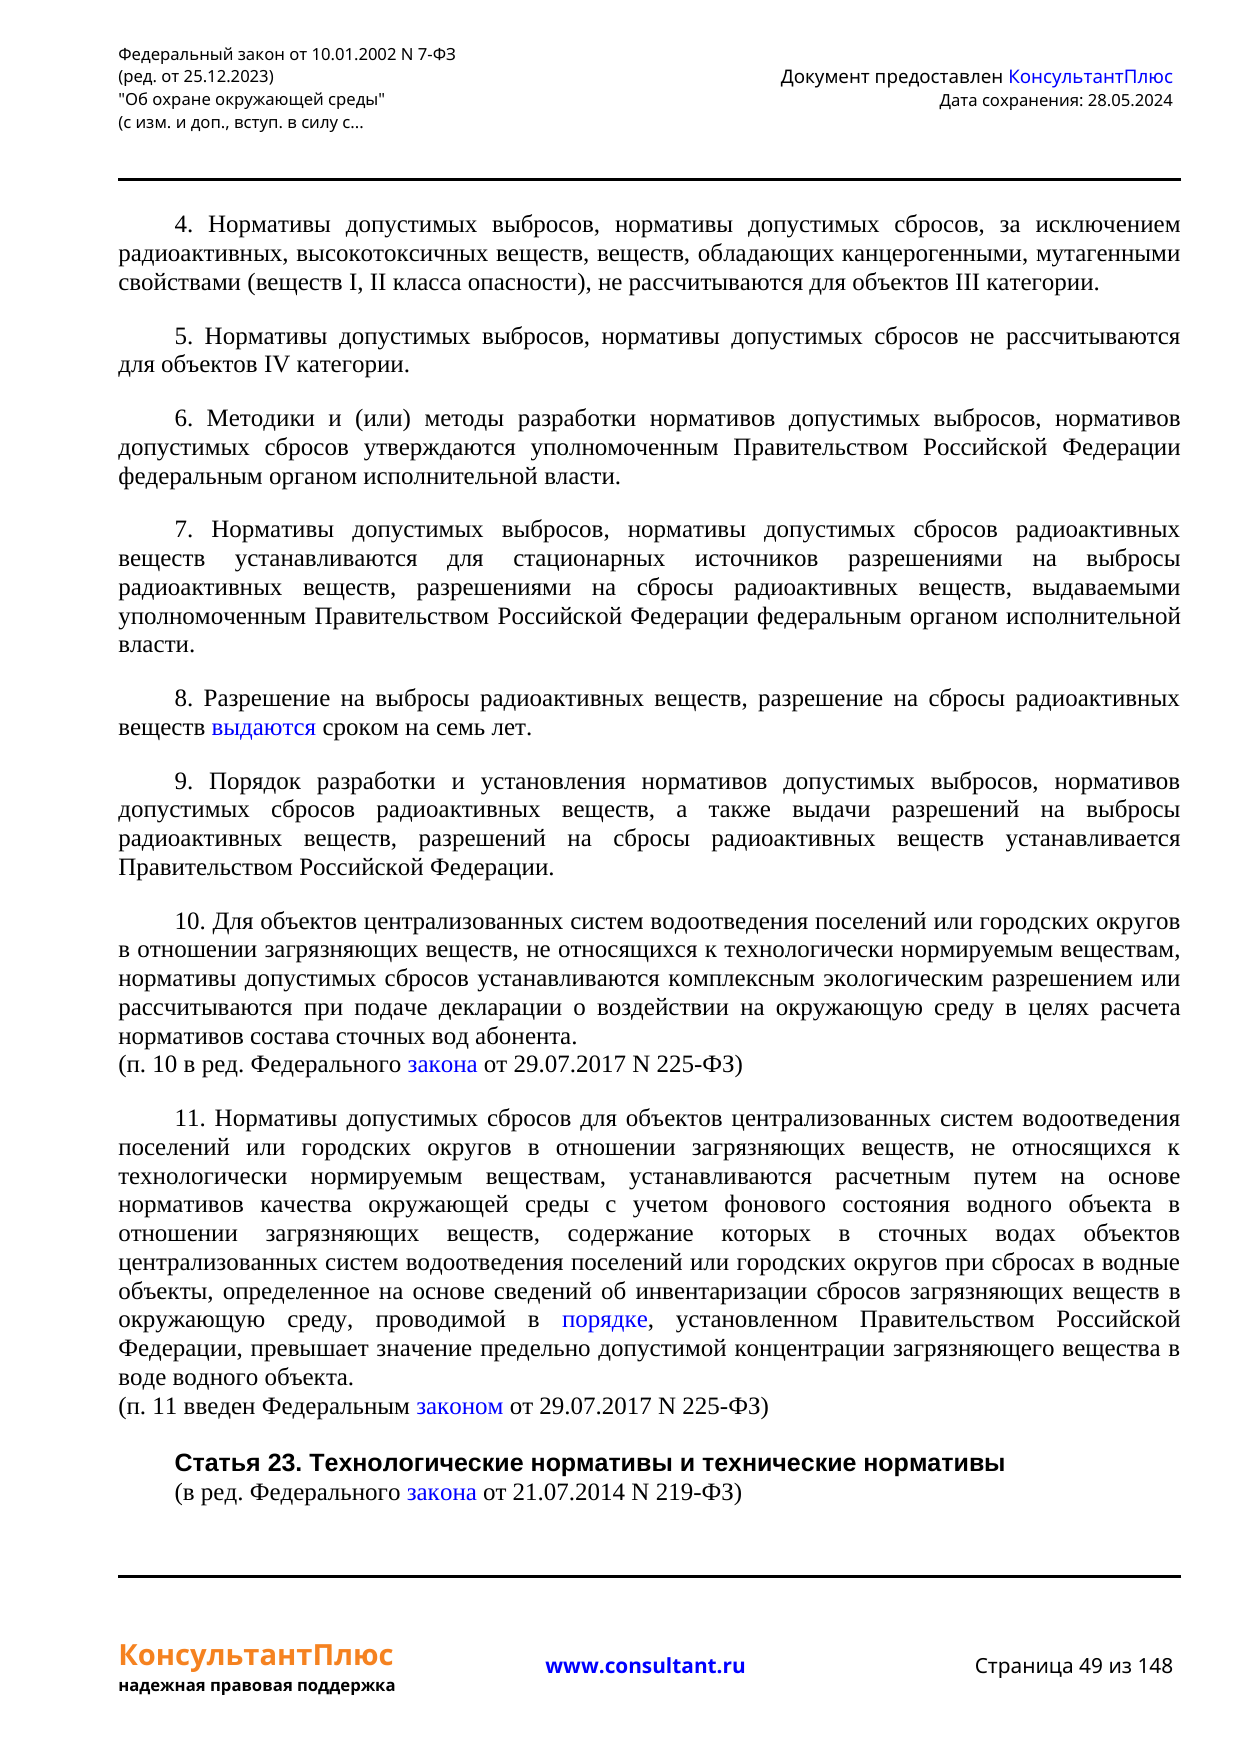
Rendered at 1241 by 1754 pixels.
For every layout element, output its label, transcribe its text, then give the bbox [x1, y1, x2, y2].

text (п. 10 в ред. Федерального закона от 29.07.2017 N 225-ФЗ) [118, 1049, 1181, 1078]
text 4. Нормативы допустимых выбросов, нормативы допустимых сбросов, за исключением радиоактивных, высокотоксичных веществ, веществ, обладающих канцерогенными, мутагенными свойствами (веществ I, II класса опасности), не рассчитываются для объектов III категории. [118, 209, 1181, 296]
text 9. Порядок разработки и установления нормативов допустимых выбросов, нормативов допустимых сбросов радиоактивных веществ, а также выдачи разрешений на выбросы радиоактивных веществ, разрешений на сбросы радиоактивных веществ устанавливается Правительством Российской Федерации. [118, 766, 1181, 881]
text (п. 11 введен Федеральным законом от 29.07.2017 N 225-ФЗ) [118, 1391, 1181, 1419]
text 11. Нормативы допустимых сбросов для объектов централизованных систем водоотведения поселений или городских округов в отношении загрязняющих веществ, не относящихся к технологически нормируемым веществам, устанавливаются расчетным путем на основе нормативов качества окружающей среды с учетом фонового состояния водного объекта в отношении загрязняющих веществ, содержание которых в сточных водах объектов централизованных систем водоотведения поселений или городских округов при сбросах в водные объекты, определенное на основе сведений об инвентаризации сбросов загрязняющих веществ в окружающую среду, проводимой в порядке, установленном Правительством Российской Федерации, превышает значение предельно допустимой концентрации загрязняющего вещества в воде водного объекта. [118, 1103, 1181, 1391]
text 6. Методики и (или) методы разработки нормативов допустимых выбросов, нормативов допустимых сбросов утверждаются уполномоченным Правительством Российской Федерации федеральным органом исполнительной власти. [118, 403, 1181, 489]
text 8. Разрешение на выбросы радиоактивных веществ, разрешение на сбросы радиоактивных веществ выдаются сроком на семь лет. [118, 683, 1181, 741]
text 10. Для объектов централизованных систем водоотведения поселений или городских округов в отношении загрязняющих веществ, не относящихся к технологически нормируемым веществам, нормативы допустимых сбросов устанавливаются комплексным экологическим разрешением или рассчитываются при подаче декларации о воздействии на окружающую среду в целях расчета нормативов состава сточных вод абонента. [118, 906, 1181, 1049]
text 5. Нормативы допустимых выбросов, нормативы допустимых сбросов не рассчитываются для объектов IV категории. [118, 321, 1181, 378]
title Статья 23. Технологические нормативы и технические нормативы [118, 1448, 1181, 1477]
text (в ред. Федерального закона от 21.07.2014 N 219-ФЗ) [118, 1477, 1181, 1506]
text 7. Нормативы допустимых выбросов, нормативы допустимых сбросов радиоактивных веществ устанавливаются для стационарных источников разрешениями на выбросы радиоактивных веществ, разрешениями на сбросы радиоактивных веществ, выдаваемыми уполномоченным Правительством Российской Федерации федеральным органом исполнительной власти. [118, 514, 1181, 658]
